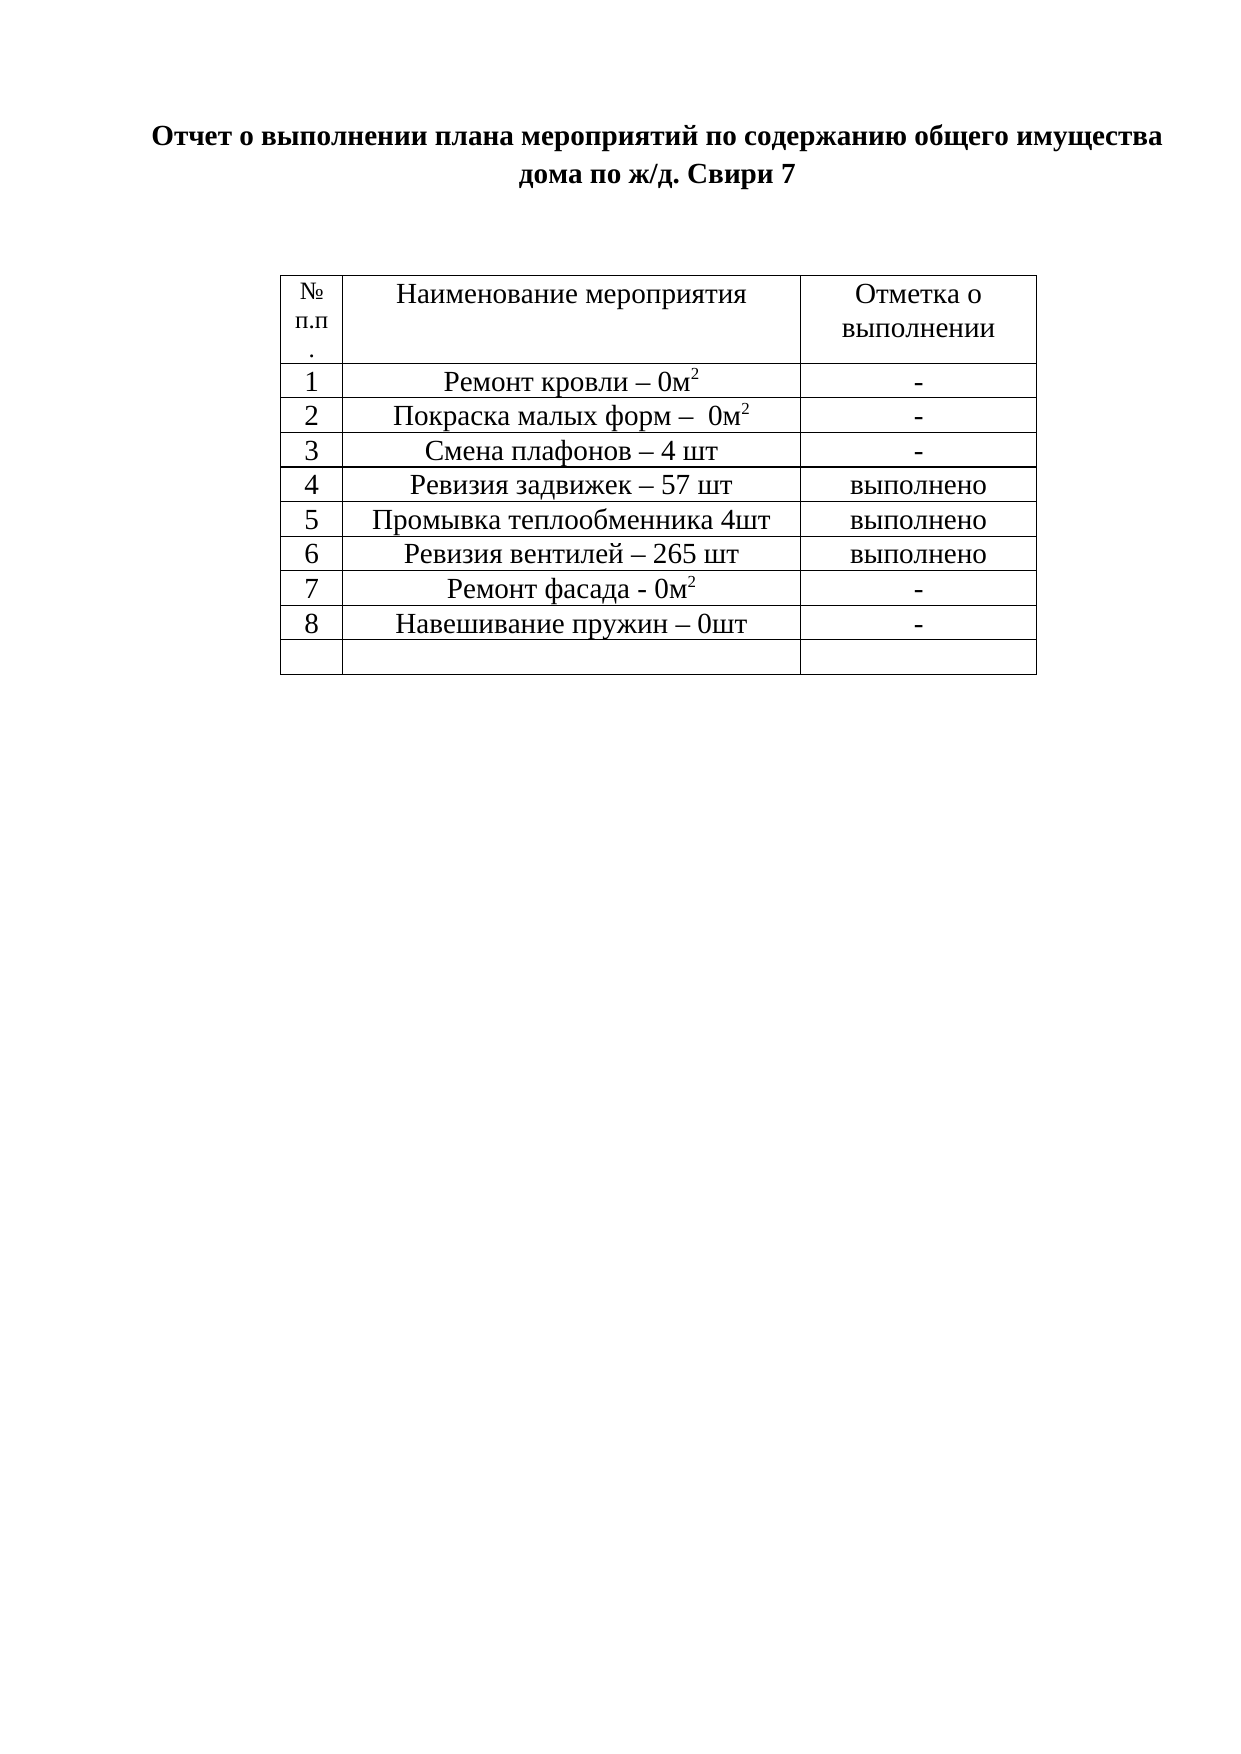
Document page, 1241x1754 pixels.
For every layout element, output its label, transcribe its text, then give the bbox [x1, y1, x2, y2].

table_cell выполнено [801, 537, 1036, 570]
table_cell Промывка теплообменника 4шт [343, 502, 800, 536]
table_cell - [801, 398, 1036, 432]
table_header № п.п. [281, 276, 342, 363]
table_cell [281, 640, 342, 674]
table_header Наименование мероприятия [343, 276, 800, 363]
table_cell 7 [281, 571, 342, 605]
table_cell 4 [281, 468, 342, 501]
table_cell 1 [281, 364, 342, 397]
table_cell Покраска малых форм – 0м2 [343, 398, 800, 432]
table_cell выполнено [801, 502, 1036, 536]
table_cell [343, 640, 800, 674]
table_cell Ревизия задвижек – 57 шт [343, 468, 800, 501]
text Отчет о выполнении плана мероприятий по содержанию общего имущества дома по ж/д. Свири 7 [118, 118, 1196, 190]
table_cell - [801, 606, 1036, 639]
table_cell - [801, 364, 1036, 397]
table_cell Смена плафонов – 4 шт [343, 433, 800, 466]
table_cell 5 [281, 502, 342, 536]
table_cell Ремонт фасада - 0м2 [343, 571, 800, 605]
table_cell Навешивание пружин – 0шт [343, 606, 800, 639]
table_cell выполнено [801, 468, 1036, 501]
table_cell 3 [281, 433, 342, 466]
table_cell 8 [281, 606, 342, 639]
table_header Отметка о выполнении [801, 276, 1036, 363]
table_cell 2 [281, 398, 342, 432]
table_cell - [801, 571, 1036, 605]
table_cell Ремонт кровли – 0м2 [343, 364, 800, 397]
table_cell - [801, 433, 1036, 466]
table_cell [801, 640, 1036, 674]
table_cell Ревизия вентилей – 265 шт [343, 537, 800, 570]
table_cell 6 [281, 537, 342, 570]
